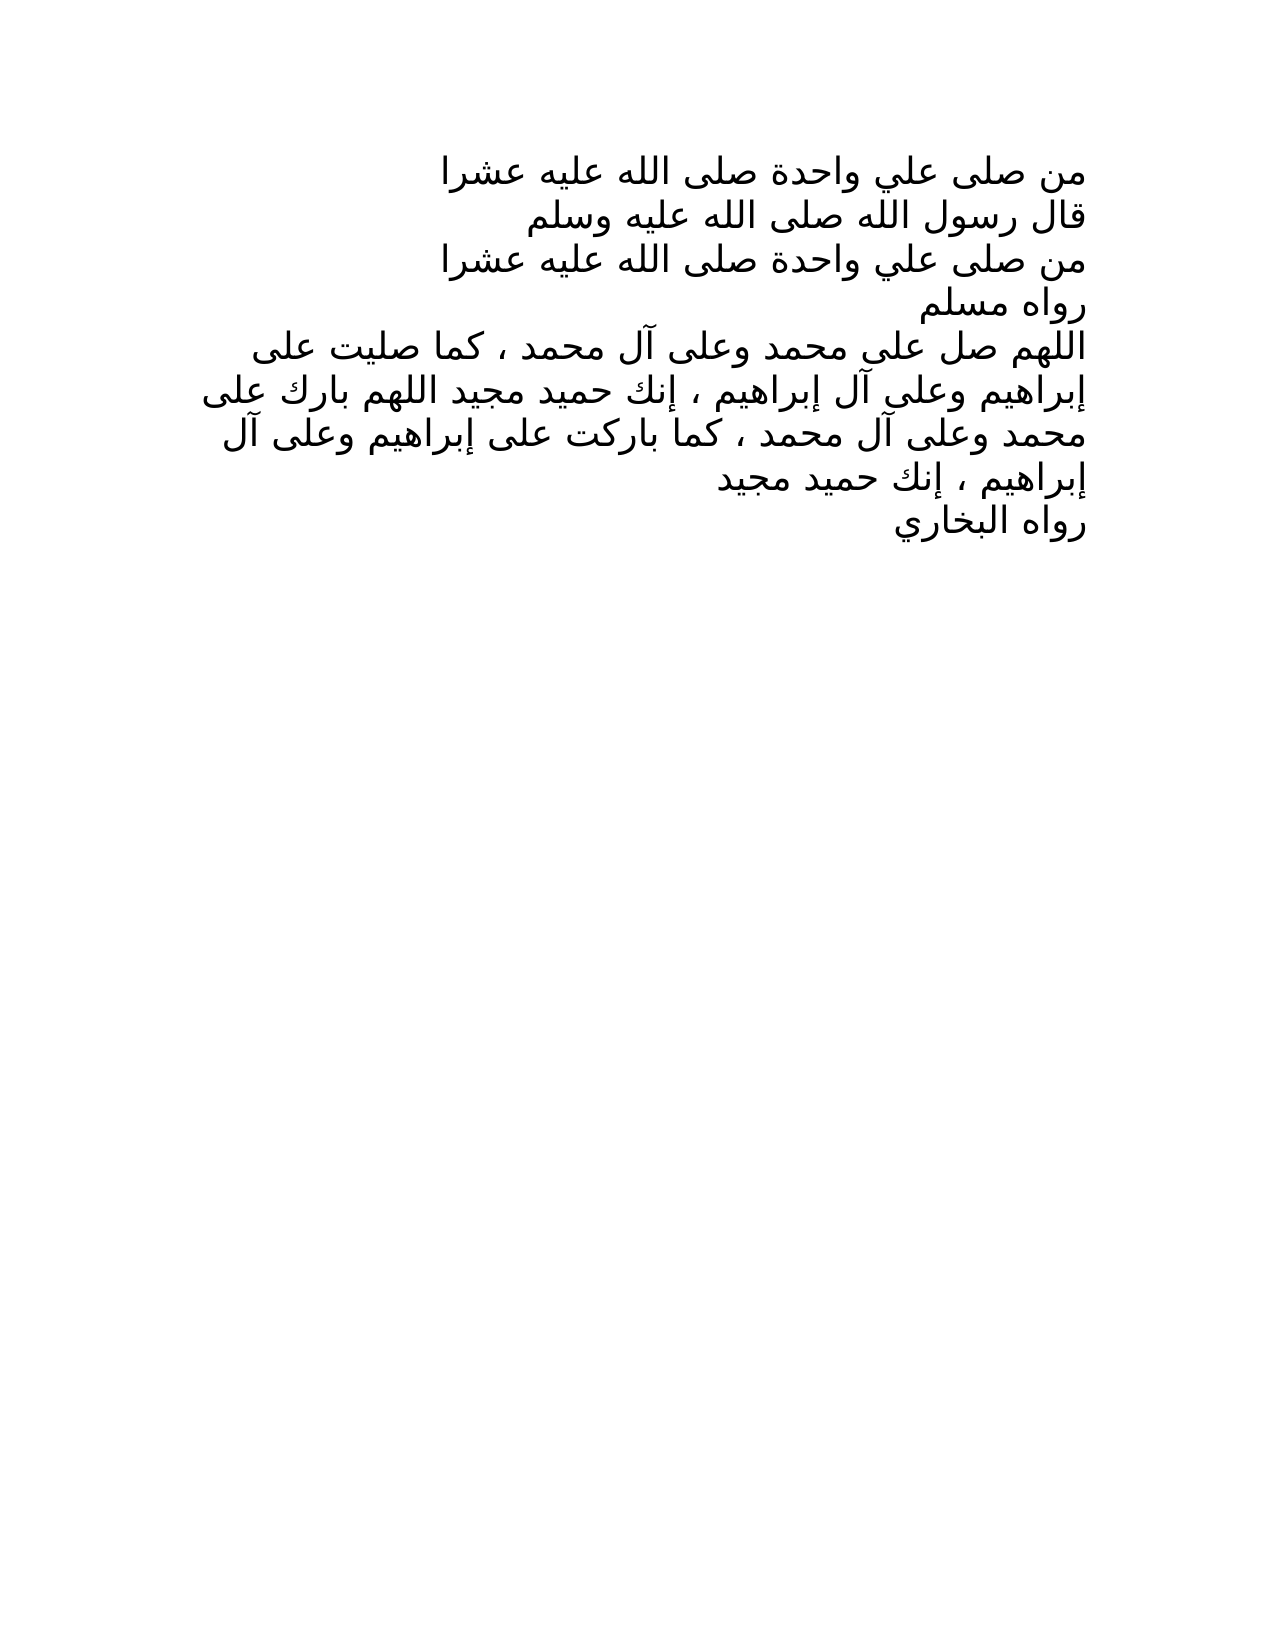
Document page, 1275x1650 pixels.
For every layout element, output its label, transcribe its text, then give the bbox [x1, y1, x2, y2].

text من صلى علي واحدة صلى الله عليه عشرا [187, 150, 1087, 194]
text اللهم صل على محمد وعلى آل محمد ، كما صليت على إبراهيم وعلى آل إبراهيم ، إنك حميد مجيد اللهم بارك على محمد وعلى آل محمد ، كما باركت على إبراهيم وعلى آل إبراهيم ، إنك حميد مجيد [187, 324, 1087, 499]
text من صلى علي واحدة صلى الله عليه عشرا [187, 237, 1087, 281]
text قال رسول الله صلى الله عليه وسلم [187, 194, 1087, 237]
text رواه البخاري [187, 499, 1087, 543]
text رواه مسلم [187, 281, 1087, 324]
